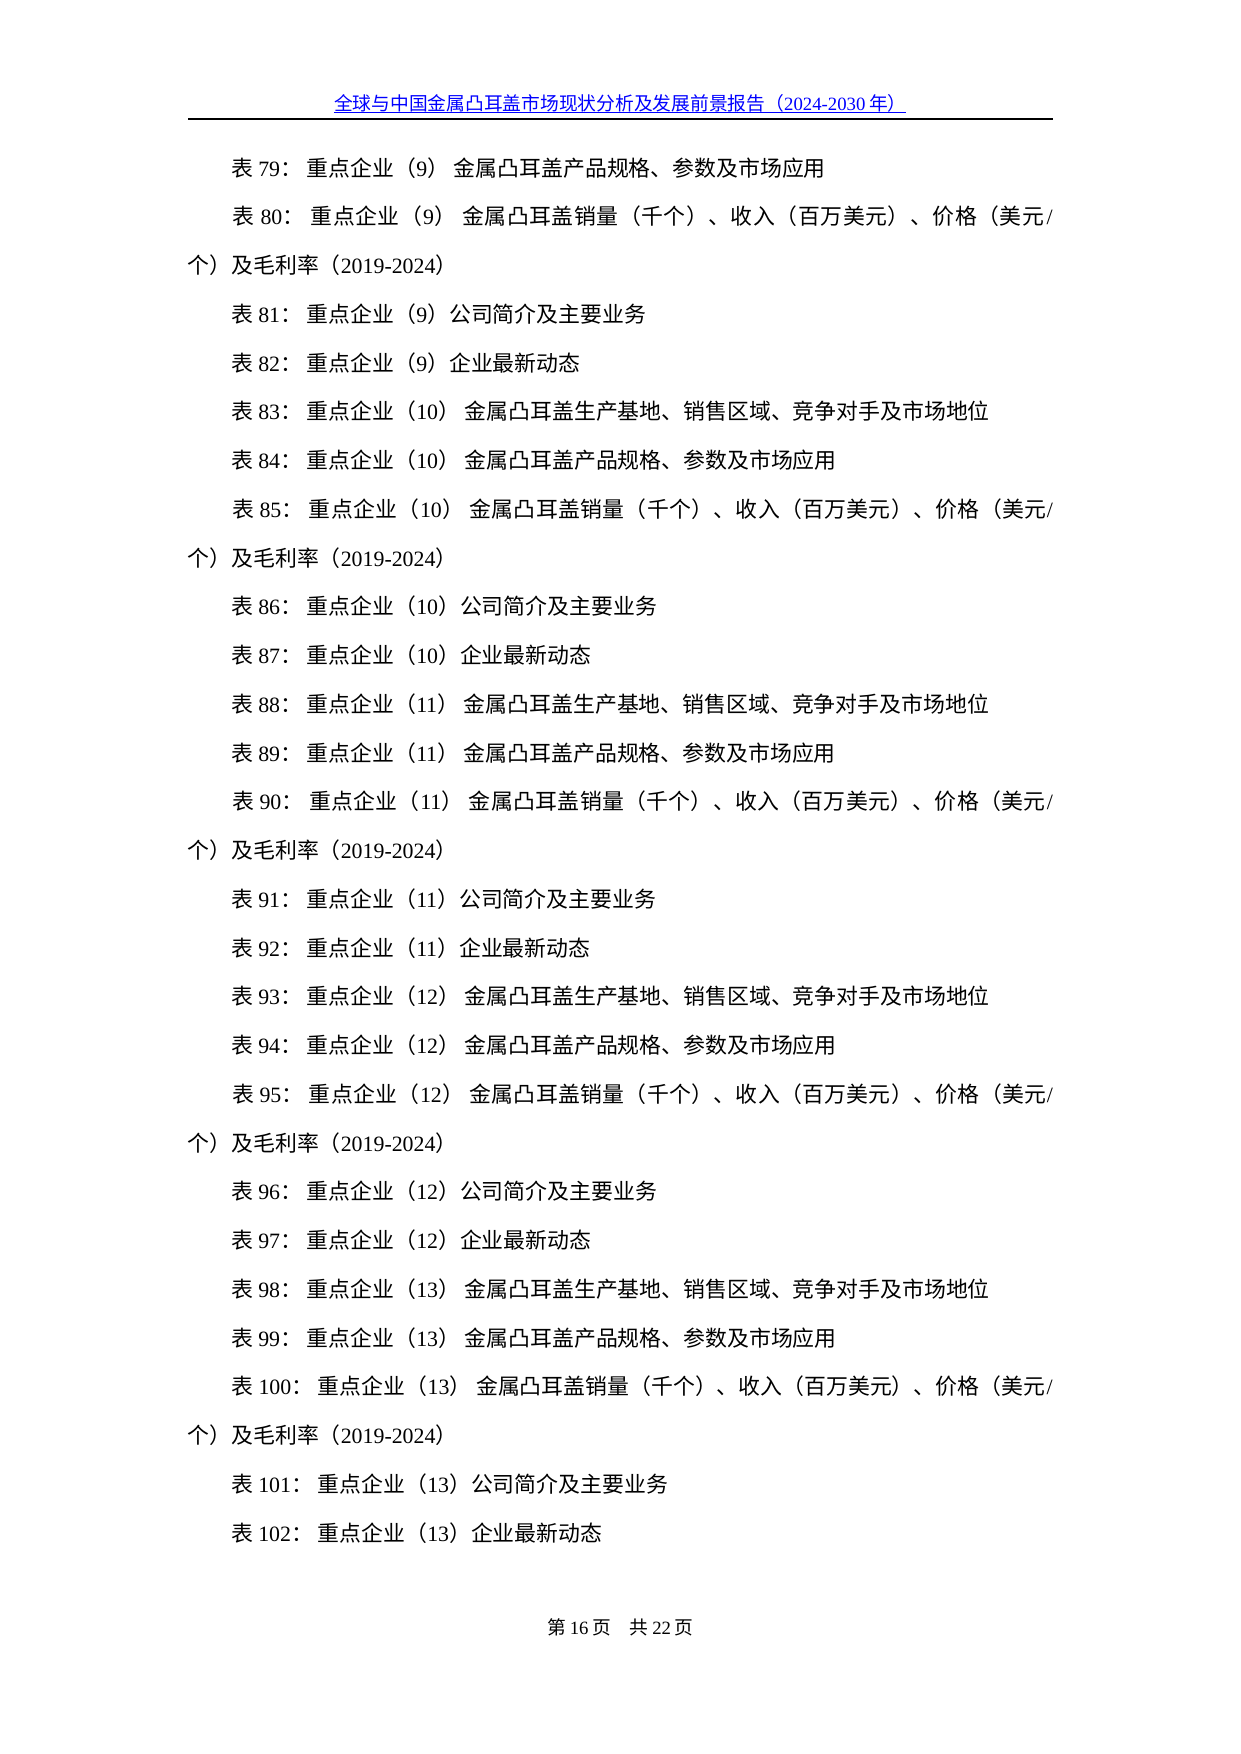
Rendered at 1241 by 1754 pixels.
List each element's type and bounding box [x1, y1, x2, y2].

text [187, 150, 1053, 1548]
